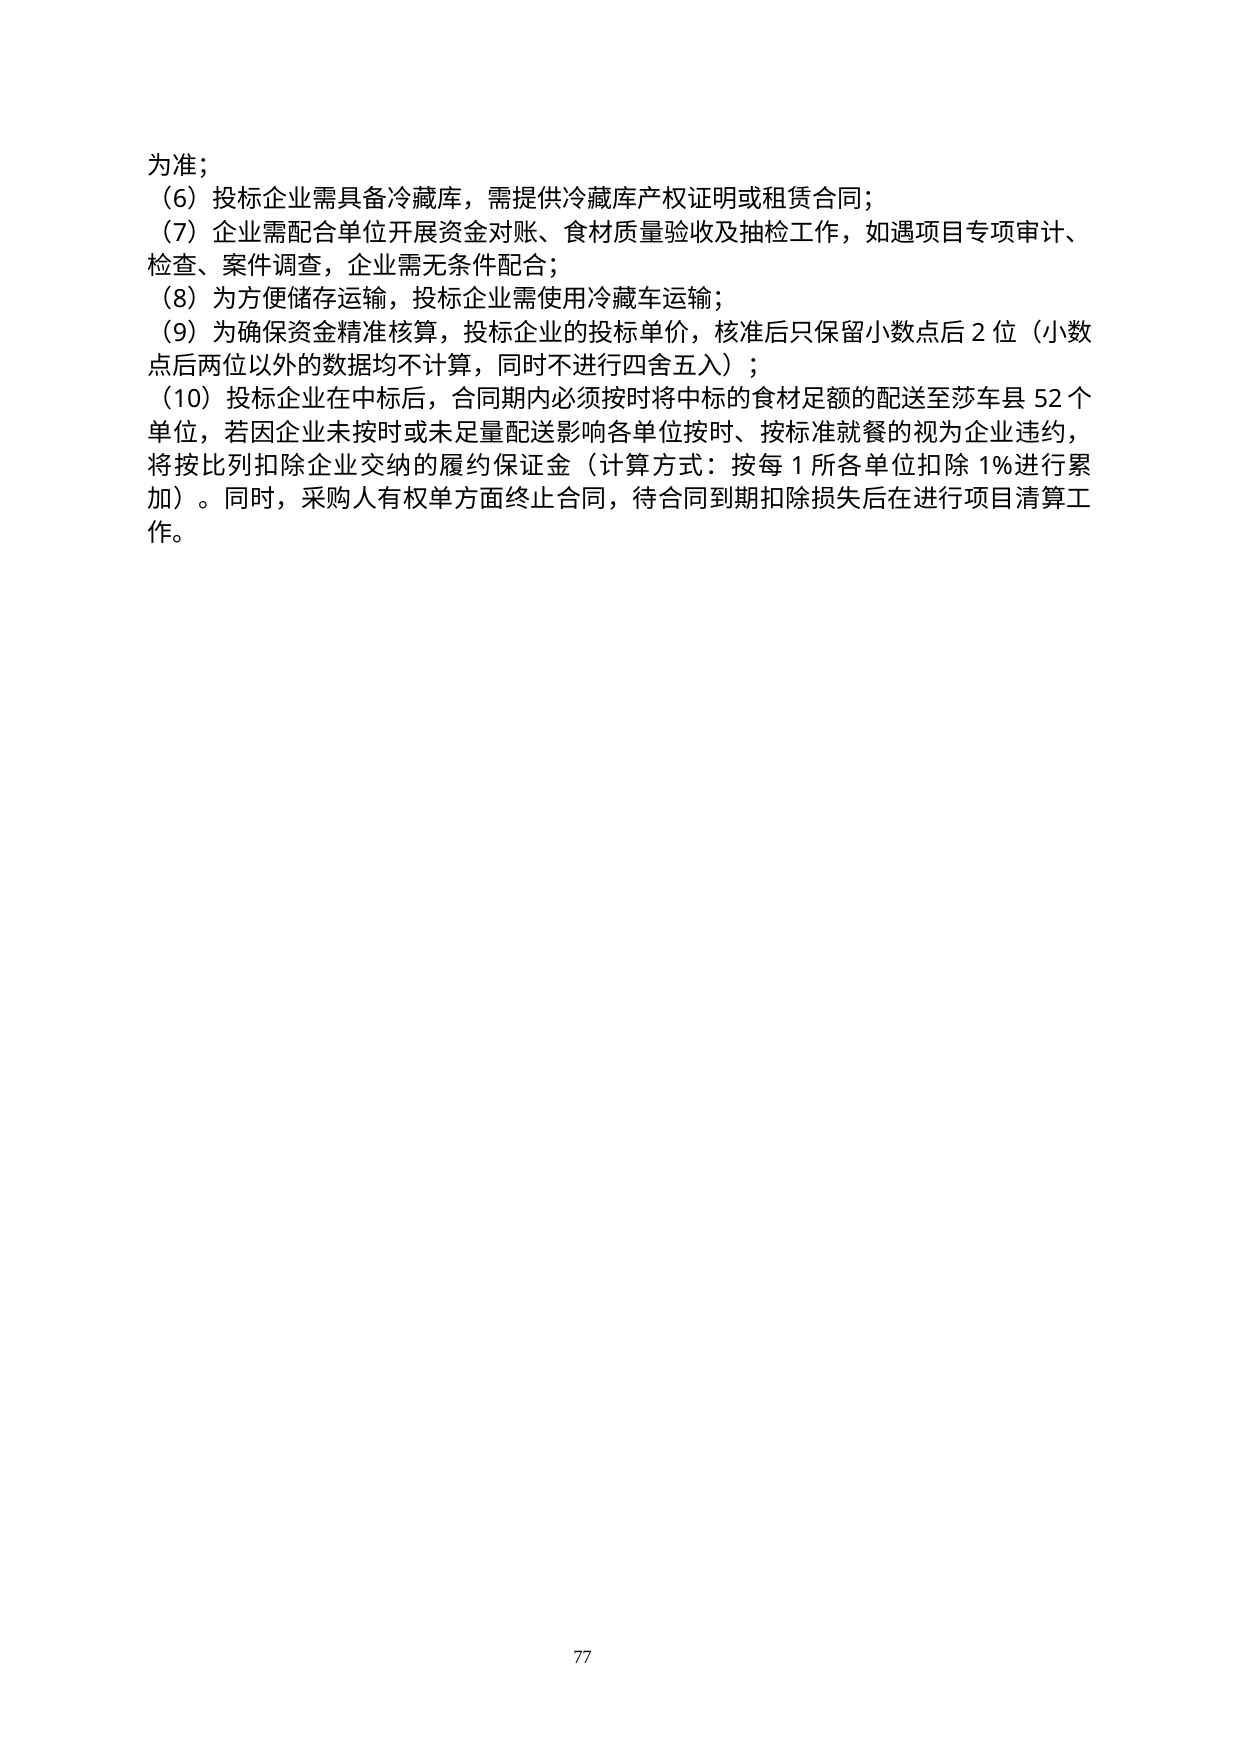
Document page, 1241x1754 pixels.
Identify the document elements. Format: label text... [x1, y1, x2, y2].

text （8）为方便储存运输，投标企业需使用冷藏车运输； [148, 281, 1093, 314]
text （9）为确保资金精准核算，投标企业的投标单价，核准后只保留小数点后2 位（小数点后两位以外的数据均不计算，同时不进行四舍五入）； [148, 314, 1093, 381]
text （10）投标企业在中标后，合同期内必须按时将中标的食材足额的配送至莎车县52个单位，若因企业未按时或未足量配送影响各单位按时、按标准就餐的视为企业违约，将按比列扣除企业交纳的履约保证金（计算方式：按每1所各单位扣除 1%进行累加）。同时，采购人有权单方面终止合同，待合同到期扣除损失后在进行项目清算工作。 [148, 381, 1093, 548]
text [148, 148, 1093, 181]
text （7）企业需配合单位开展资金对账、食材质量验收及抽检工作，如遇项目专项审计、检查、案件调查，企业需无条件配合； [148, 214, 1093, 281]
text （6）投标企业需具备冷藏库，需提供冷藏库产权证明或租赁合同； [148, 181, 1093, 214]
